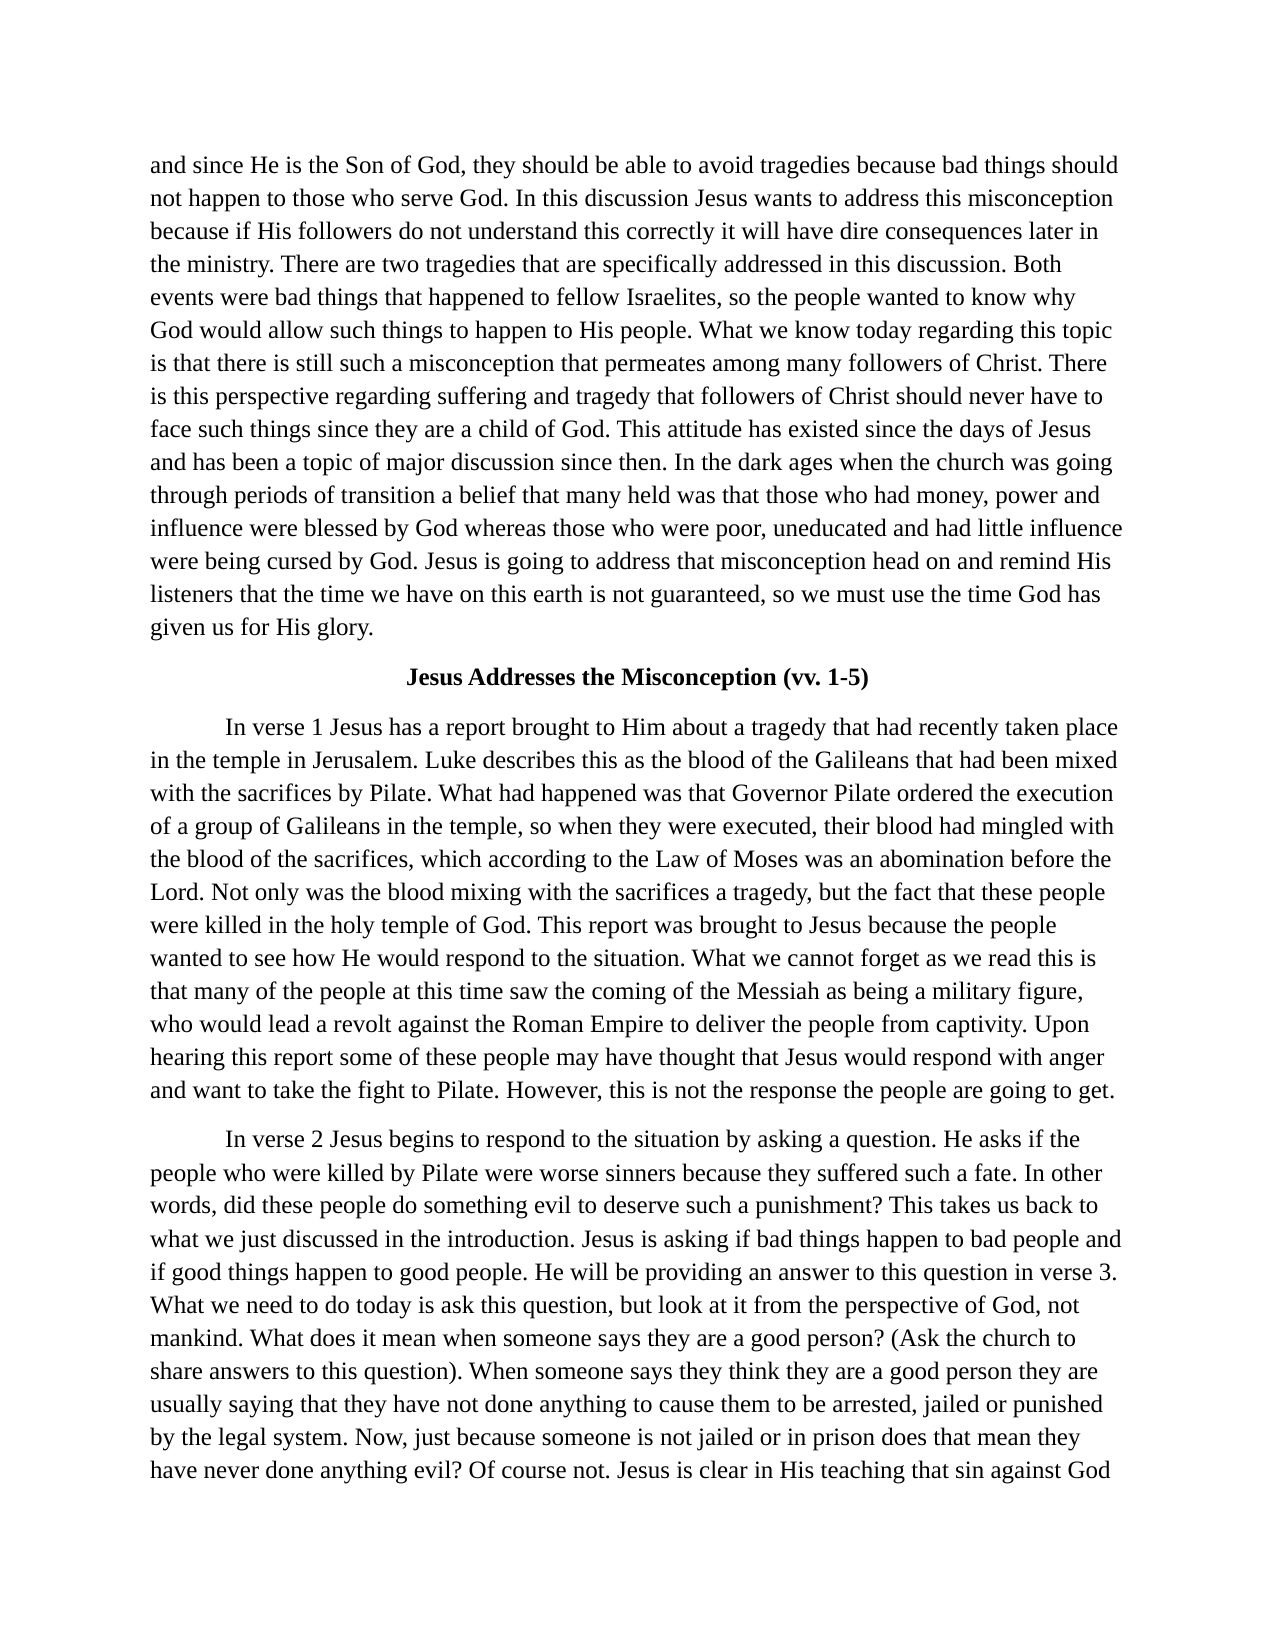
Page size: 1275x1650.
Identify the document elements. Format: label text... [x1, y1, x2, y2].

text In verse 1 Jesus has a report brought to Him about a tragedy that had recently taken place in the temple in Jerusalem. Luke describes this as the blood of the Galileans that had been mixed with the sacrifices by Pilate. What had happened was that Governor Pilate ordered the execution of a group of Galileans in the temple, so when they were executed, their blood had mingled with the blood of the sacrifices, which according to the Law of Moses was an abomination before the Lord. Not only was the blood mixing with the sacrifices a tragedy, but the fact that these people were killed in the holy temple of God. This report was brought to Jesus because the people wanted to see how He would respond to the situation. What we cannot forget as we read this is that many of the people at this time saw the coming of the Messiah as being a military figure, who would lead a revolt against the Roman Empire to deliver the people from captivity. Upon hearing this report some of these people may have thought that Jesus would respond with anger and want to take the fight to Pilate. However, this is not the response the people are going to get. [150, 712, 1125, 1104]
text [150, 1124, 1125, 1483]
text Jesus Addresses the Misconception (vv. 1-5) [150, 662, 1125, 691]
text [150, 150, 1125, 641]
